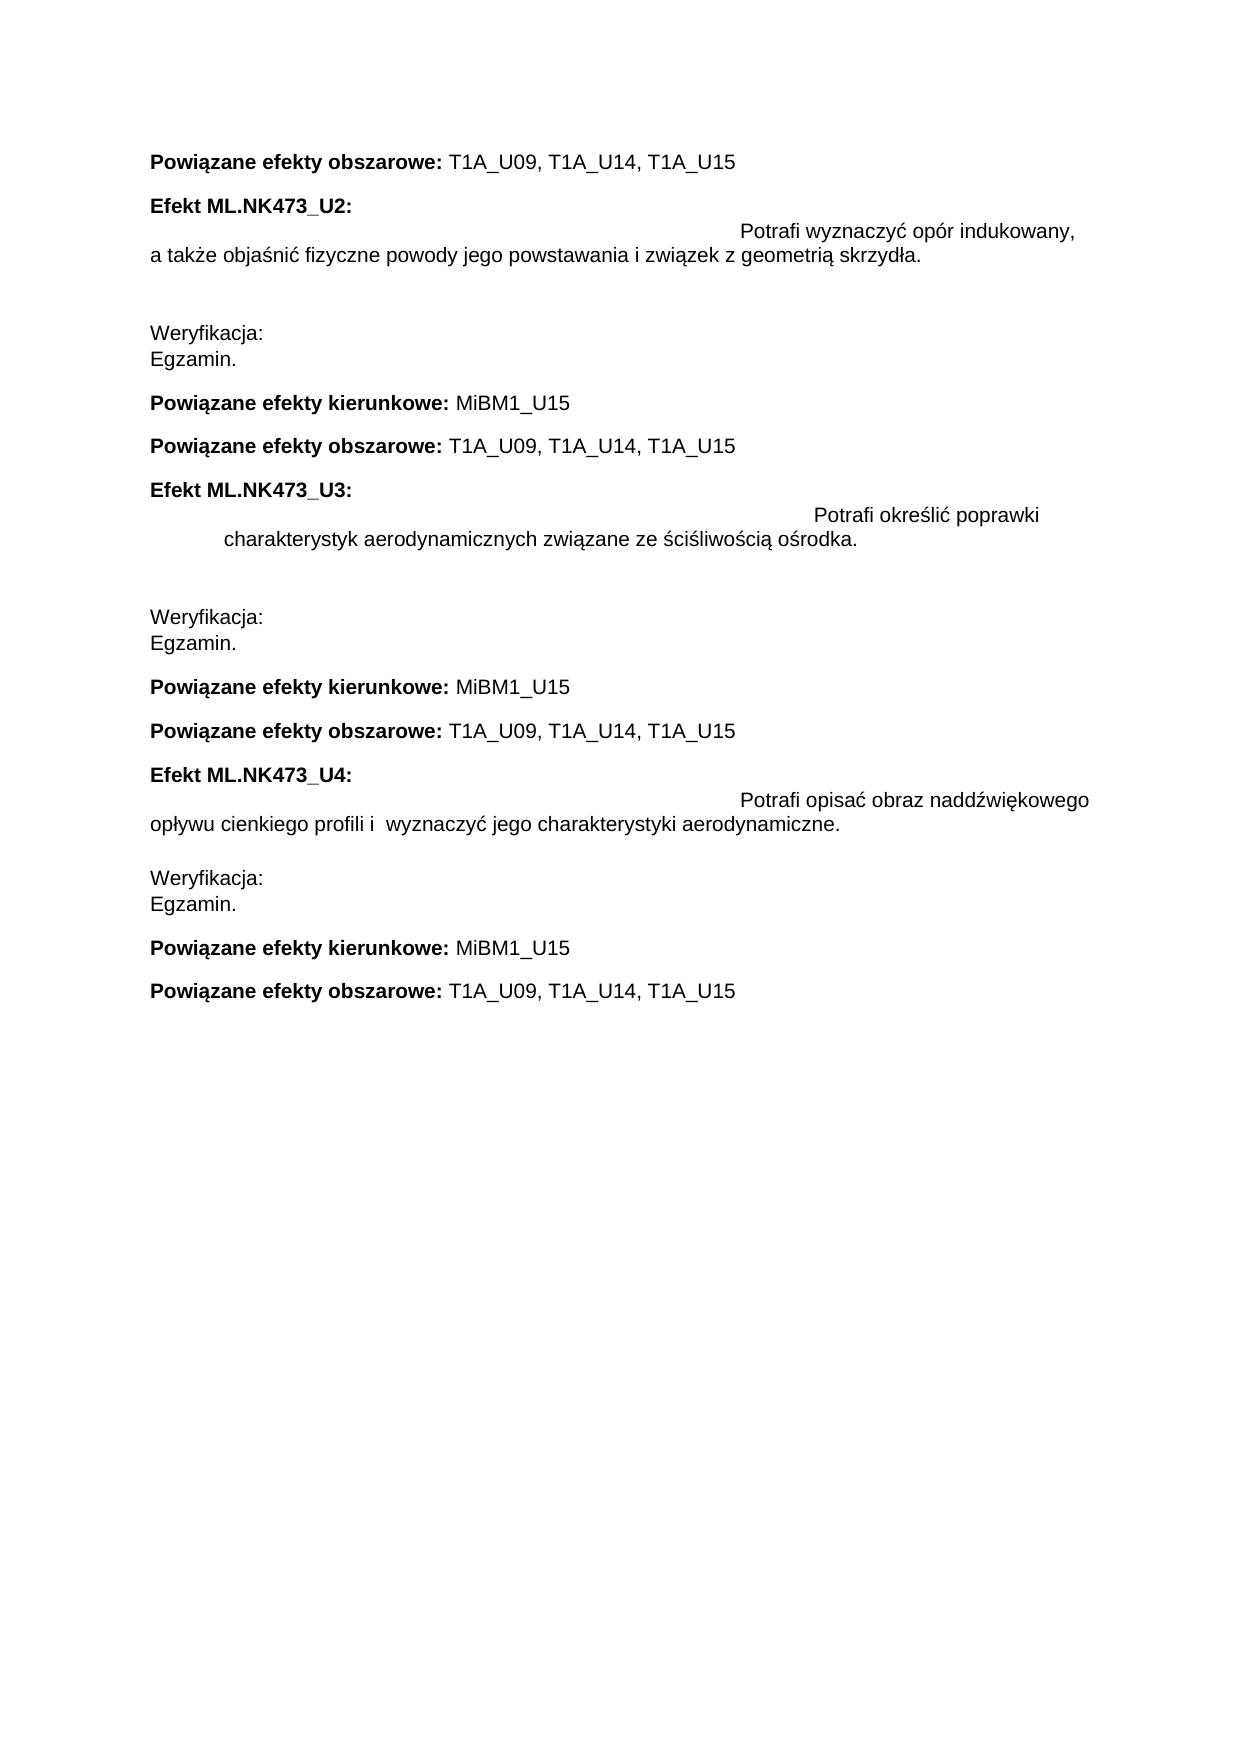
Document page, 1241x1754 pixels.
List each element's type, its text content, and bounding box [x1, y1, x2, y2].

text Powiązane efekty obszarowe: T1A_U09, T1A_U14, T1A_U15 [150, 150, 1090, 174]
text Powiązane efekty obszarowe: T1A_U09, T1A_U14, T1A_U15 [150, 719, 1090, 743]
text Egzamin. [150, 347, 1090, 371]
text Potrafi określić poprawki charakterystyk aerodynamicznych związane ze ściśliwością ośrodka. [150, 503, 1090, 599]
text Egzamin. [150, 892, 1090, 916]
text Efekt ML.NK473_U2: [150, 194, 1090, 218]
text Egzamin. [150, 631, 1090, 655]
text Weryfikacja: [150, 321, 1090, 345]
text Powiązane efekty obszarowe: T1A_U09, T1A_U14, T1A_U15 [150, 979, 1090, 1003]
text Efekt ML.NK473_U4: [150, 762, 1090, 786]
text Powiązane efekty kierunkowe: MiBM1_U15 [150, 675, 1090, 699]
text Weryfikacja: [150, 866, 1090, 889]
text Efekt ML.NK473_U3: [150, 478, 1090, 502]
text Powiązane efekty obszarowe: T1A_U09, T1A_U14, T1A_U15 [150, 434, 1090, 458]
text Potrafi opisać obraz naddźwiękowego opływu cienkiego profili i wyznaczyć jego charakterystyki aerodynamiczne. [150, 787, 1090, 859]
text Potrafi wyznaczyć opór indukowany, a także objaśnić fizyczne powody jego powstawania i związek z geometrią skrzydła. [150, 219, 1090, 314]
text Powiązane efekty kierunkowe: MiBM1_U15 [150, 391, 1090, 414]
text Powiązane efekty kierunkowe: MiBM1_U15 [150, 935, 1090, 959]
text Weryfikacja: [150, 605, 1090, 629]
